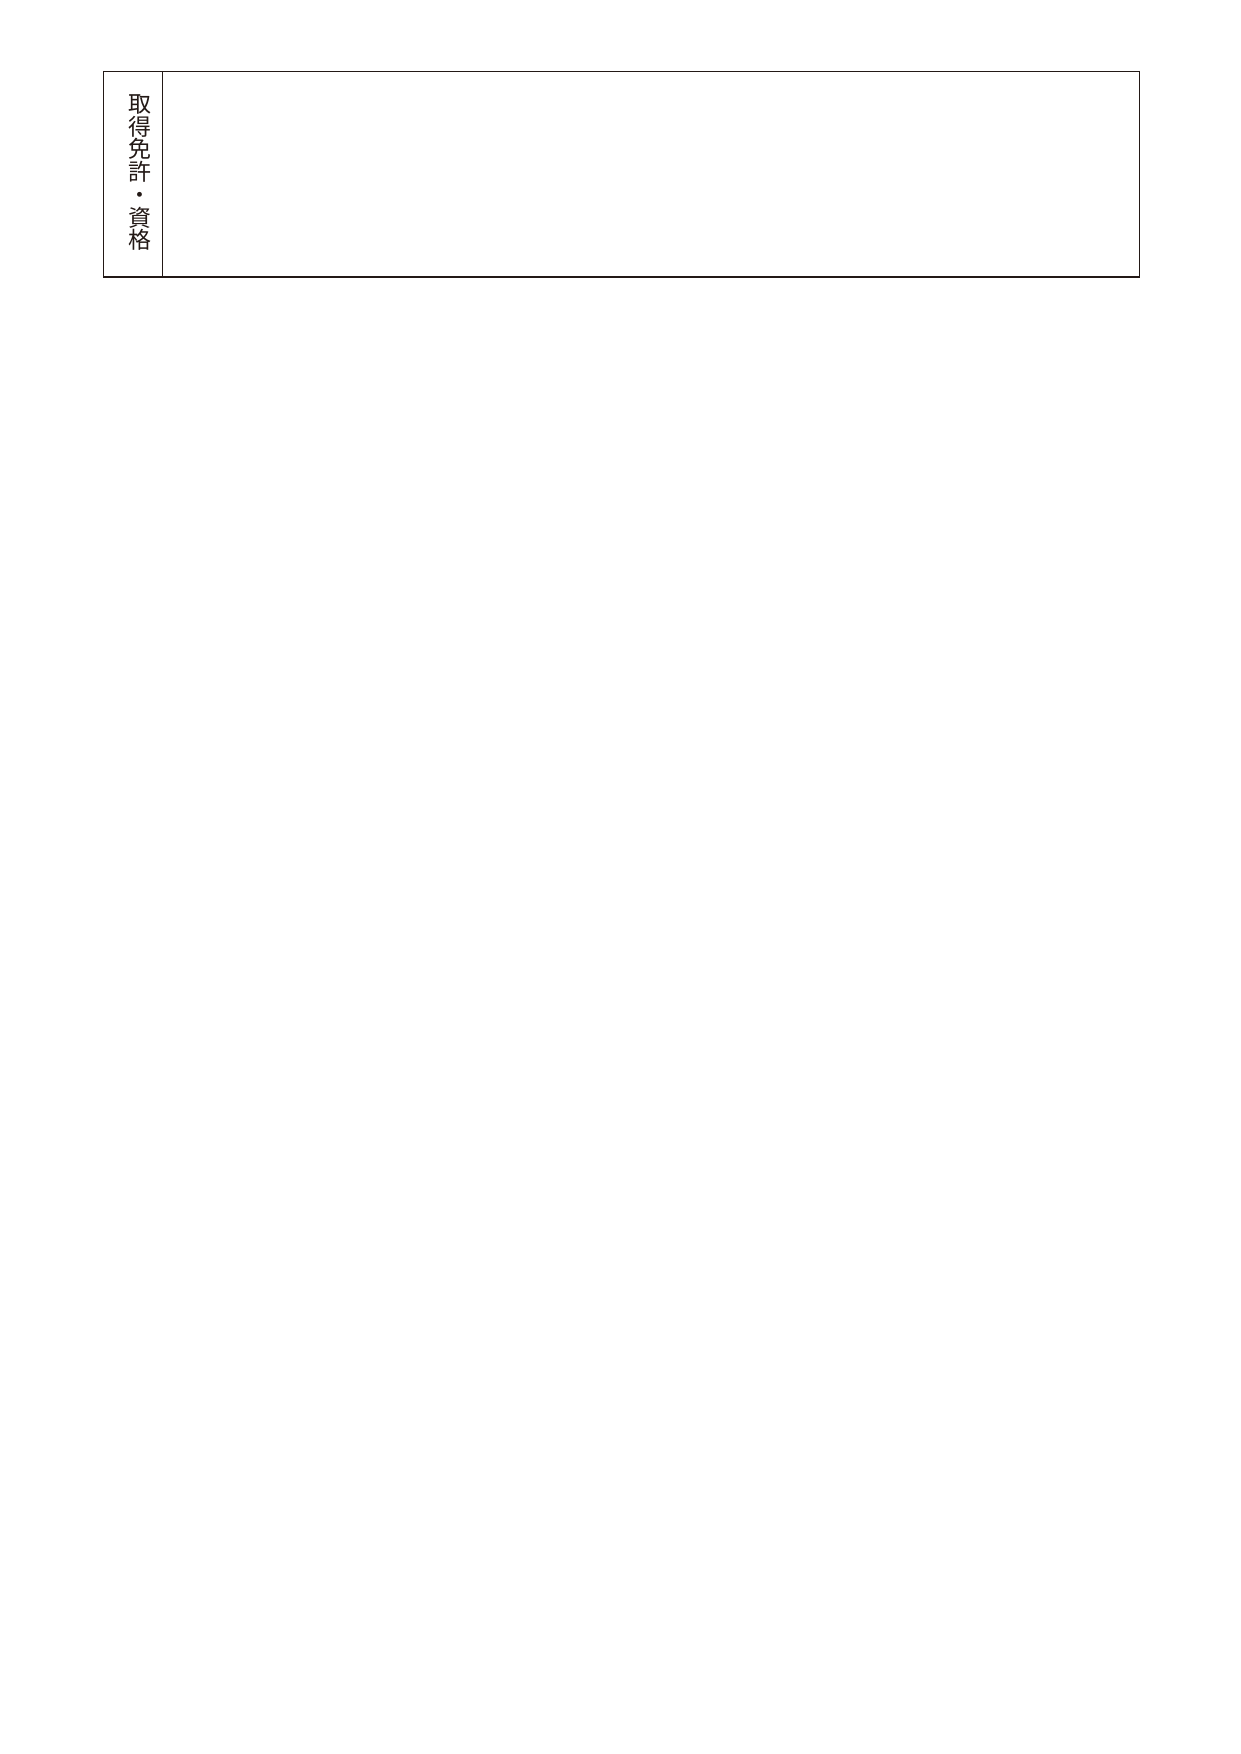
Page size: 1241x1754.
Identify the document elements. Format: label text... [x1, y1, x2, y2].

table_cell 取得免許・資格 [104, 72, 162, 276]
table_cell [163, 72, 1139, 276]
